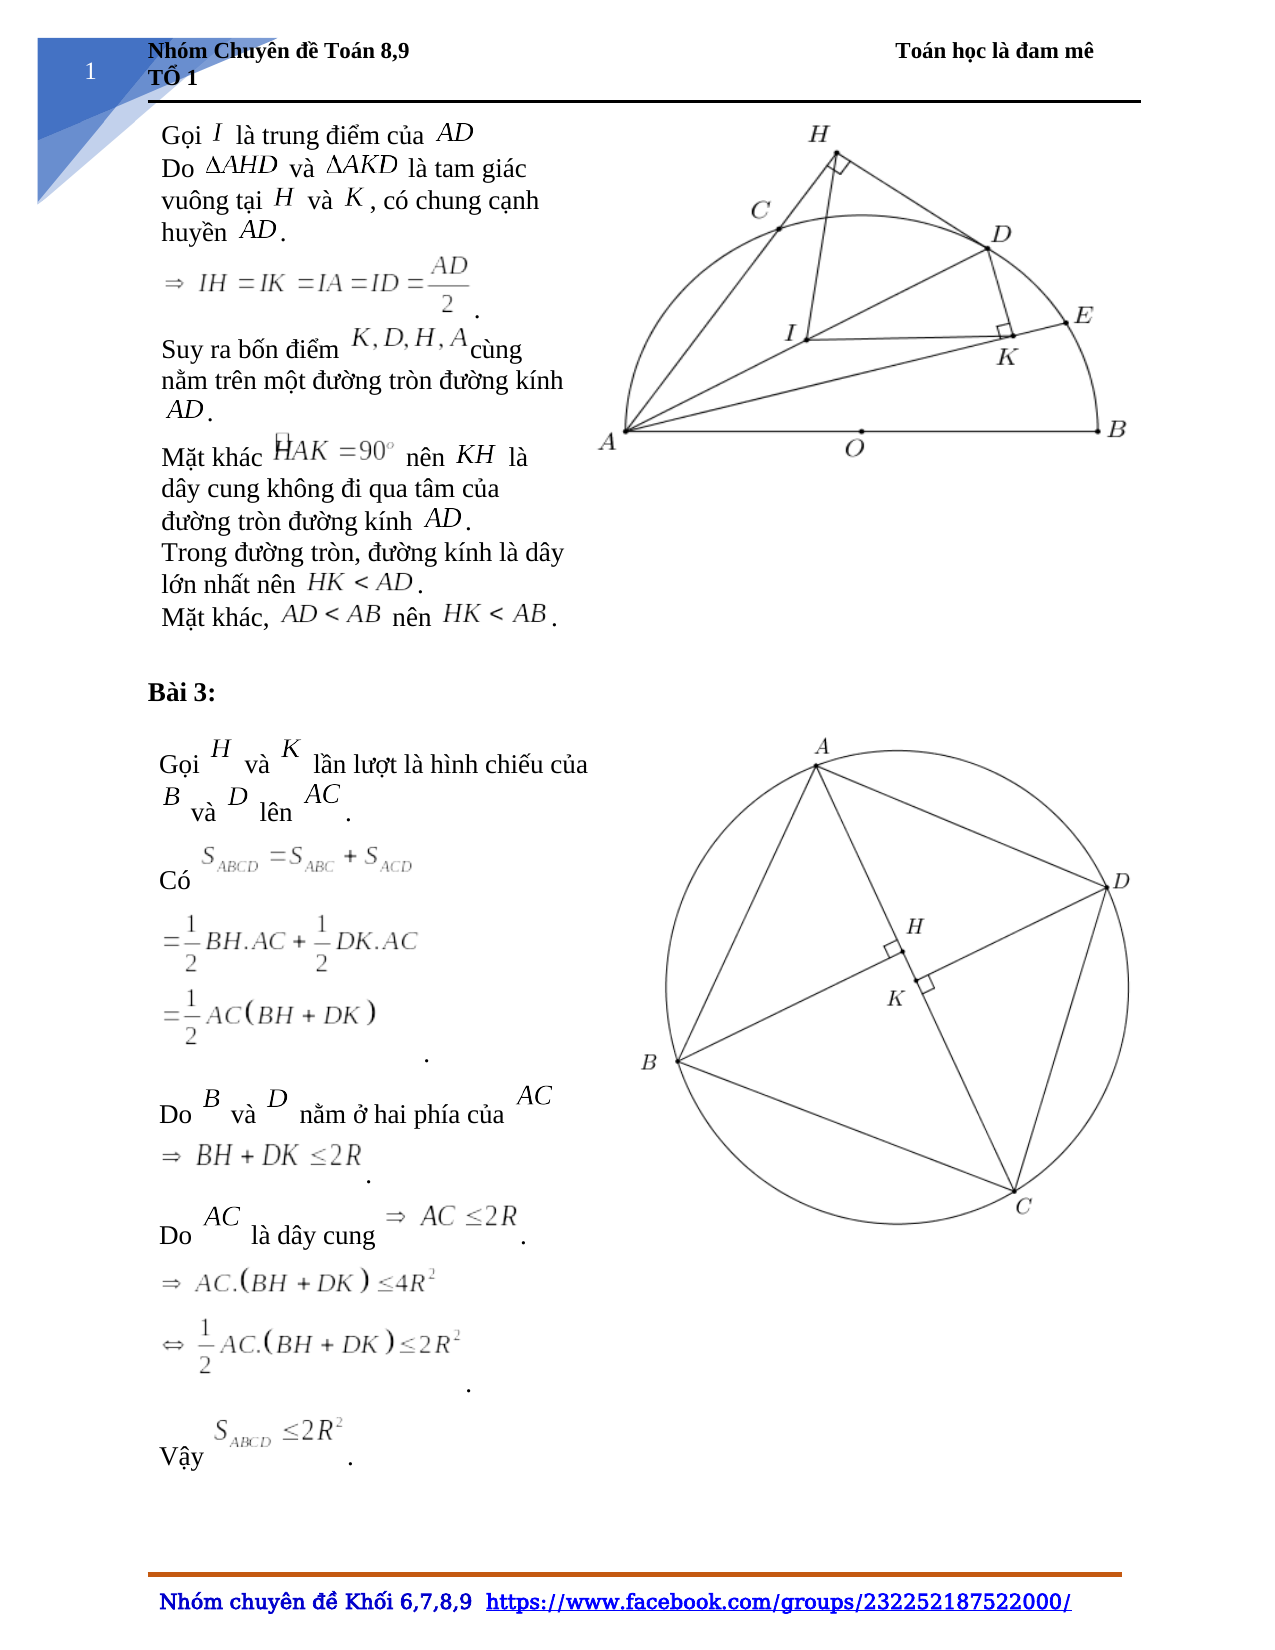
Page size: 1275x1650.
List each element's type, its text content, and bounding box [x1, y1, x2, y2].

picture [37, 37, 279, 206]
picture [587, 118, 1145, 479]
text Bài 3: [148, 676, 1157, 707]
table_header Gọi là trung điểm của Do và là tam giác vuông tại và , có chung cạnh huyền . . Suy ra bốn điểm cùng nằm trên một đường tròn đường kính . Mặt khác nên là dây cung không đi qua tâm của đường tròn đường kính . Trong đường tròn, đường kính là dây lớn nhất nên . Mặt khác, nên . [148, 118, 576, 663]
table_header Gọi và lần lượt là hình chiếu của và lên . Có . Do và nằm ở hai phía của . Do là dây cung . . Vậy . [148, 722, 628, 1483]
picture [639, 734, 1146, 1231]
table_header [576, 118, 1156, 663]
table_header [628, 722, 1157, 1483]
